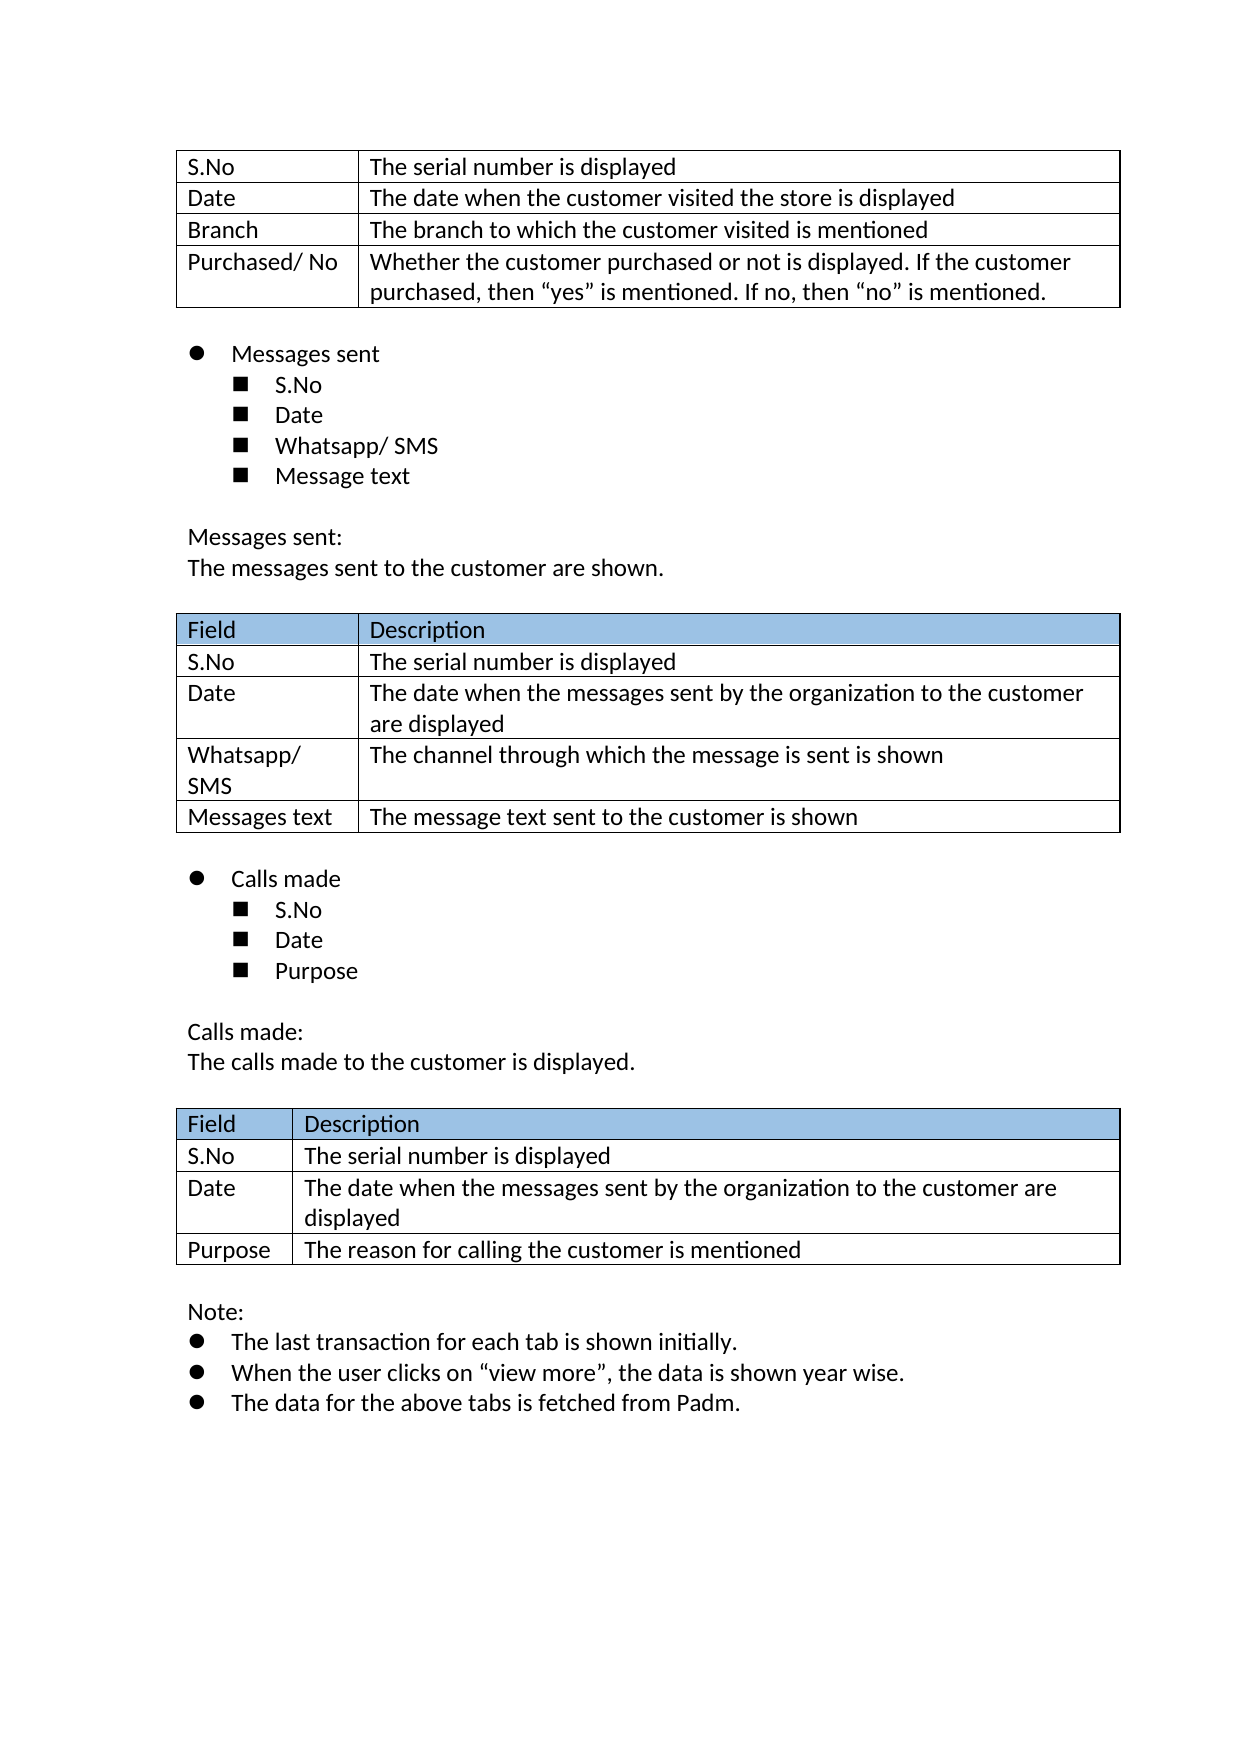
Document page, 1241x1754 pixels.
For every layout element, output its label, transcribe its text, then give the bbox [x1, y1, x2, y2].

table_cell The serial number is displayed [293, 1140, 1119, 1171]
table_cell S.No [177, 646, 358, 676]
list Purpose [231, 955, 1053, 986]
list Calls made [187, 863, 1053, 894]
table_cell The message text sent to the customer is shown [359, 801, 1119, 832]
table_cell Messages text [177, 801, 358, 832]
table_header Field [177, 1109, 292, 1139]
table_header Description [359, 614, 1119, 644]
table_cell Branch [177, 214, 358, 245]
list S.No [231, 894, 1053, 924]
list Date [231, 399, 1053, 430]
table_cell Purchased/ No [177, 246, 358, 307]
list S.No [231, 369, 1053, 399]
table_cell S.No [177, 1140, 292, 1171]
table_cell S.No [177, 151, 358, 182]
list Calls made: [187, 1016, 1053, 1047]
list The last transaction for each tab is shown initially. [187, 1326, 1053, 1357]
list The data for the above tabs is fetched from Padm. [187, 1387, 1053, 1418]
table_cell Date [177, 1172, 292, 1233]
table_header Description [293, 1109, 1119, 1139]
list Note: [187, 1296, 1053, 1326]
table_cell The serial number is displayed [359, 151, 1119, 182]
table_cell The branch to which the customer visited is mentioned [359, 214, 1119, 245]
table_cell The date when the customer visited the store is displayed [359, 183, 1119, 213]
table_cell The date when the messages sent by the organization to the customer are displayed [359, 677, 1119, 738]
table_cell Whatsapp/ SMS [177, 739, 358, 800]
table_header Field [177, 614, 358, 644]
list When the user clicks on “view more”, the data is shown year wise. [187, 1357, 1053, 1387]
table_cell Whether the customer purchased or not is displayed. If the customer purchased, then “yes” is mentioned. If no, then “no” is mentioned. [359, 246, 1119, 307]
table_cell Date [177, 677, 358, 738]
table_cell The date when the messages sent by the organization to the customer are displayed [293, 1172, 1119, 1233]
list Messages sent: [187, 521, 1053, 552]
list Whatsapp/ SMS [231, 430, 1053, 460]
list Message text [231, 460, 1053, 491]
table_cell The serial number is displayed [359, 646, 1119, 676]
table_cell Date [177, 183, 358, 213]
table_cell Purpose [177, 1234, 292, 1264]
list Date [231, 924, 1053, 955]
table_cell The channel through which the message is sent is shown [359, 739, 1119, 800]
table_cell The reason for calling the customer is mentioned [293, 1234, 1119, 1264]
list The messages sent to the customer are shown. [187, 552, 1053, 582]
list The calls made to the customer is displayed. [187, 1047, 1053, 1077]
list Messages sent [187, 338, 1053, 369]
